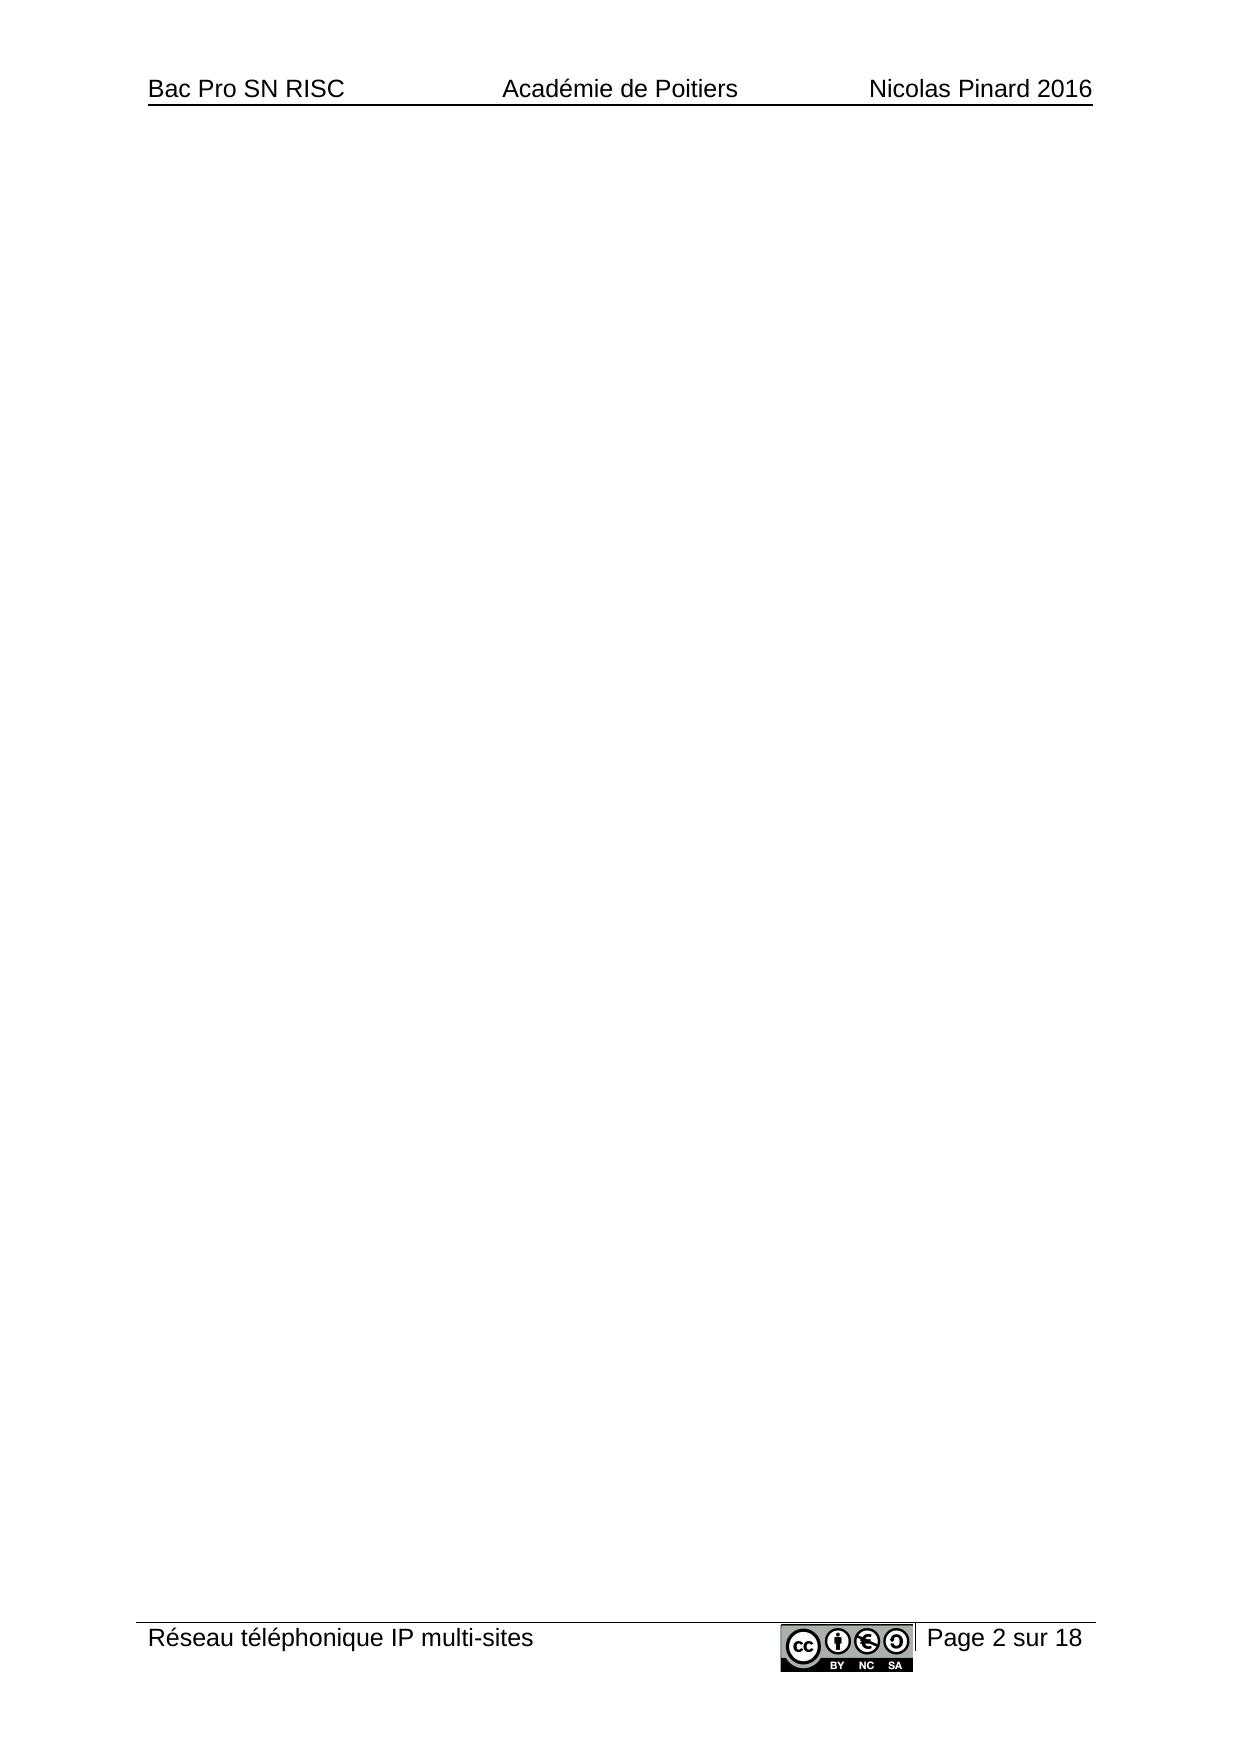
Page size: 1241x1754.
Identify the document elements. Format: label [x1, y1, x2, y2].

picture [780, 1624, 913, 1672]
